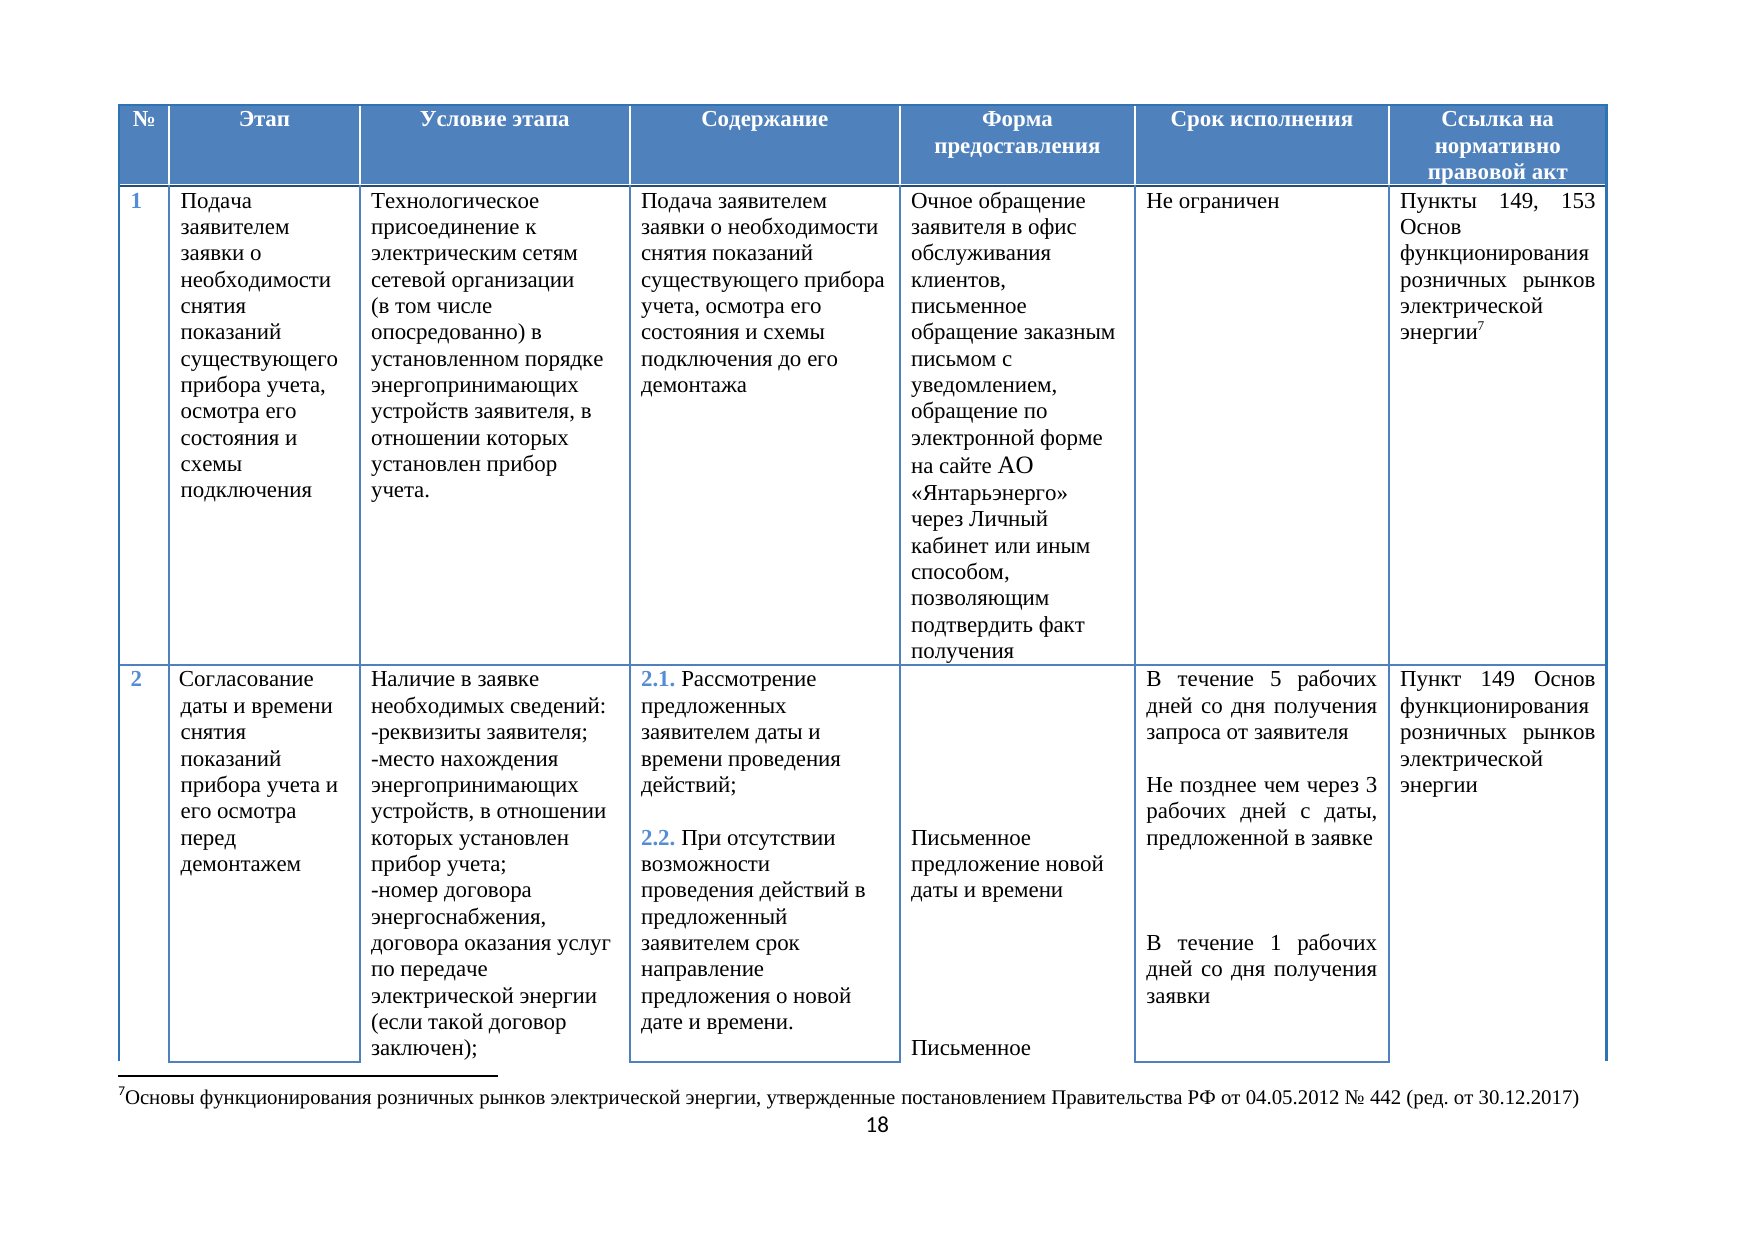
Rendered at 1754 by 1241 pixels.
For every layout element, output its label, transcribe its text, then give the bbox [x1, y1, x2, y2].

table_header Срок исполнения [1136, 106, 1388, 184]
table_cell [361, 666, 629, 1061]
table_header № [120, 106, 168, 184]
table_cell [901, 666, 1134, 1061]
table_header Ссылка на нормативно правовой акт [1390, 106, 1605, 184]
table_cell Не ограничен [1136, 187, 1388, 663]
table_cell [170, 666, 359, 1061]
table_cell Технологическое присоединение к электрическим сетям сетевой организации (в том числе опосредованно) в установленном порядке энергопринимающих устройств заявителя, в отношении которых установлен прибор учета. [361, 187, 629, 663]
table_cell Подача заявителем заявки о необходимости снятия показаний существующего прибора учета, осмотра его состояния и схемы подключения до его демонтажа [631, 187, 899, 663]
table_header Форма предоставления [901, 106, 1134, 184]
table_header Содержание [631, 106, 899, 184]
table_cell 2 [120, 666, 168, 1061]
table_cell Пункты 149, 153 Основ функционирования розничных рынков электрической энергии [1390, 187, 1605, 663]
table_header Условие этапа [361, 106, 629, 184]
table_cell Подача заявителем заявки о необходимости снятия показаний существующего прибора учета, осмотра его состояния и схемы подключения [170, 187, 359, 663]
table_cell 1 [120, 187, 168, 663]
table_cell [631, 666, 899, 1061]
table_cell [1390, 666, 1605, 1061]
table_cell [1136, 666, 1388, 1061]
table_cell Очное обращение заявителя в офис обслуживания клиентов, письменное обращение заказным письмом с уведомлением, обращение по электронной форме на сайте АО «Янтарьэнерго» через Личный кабинет или иным способом, позволяющим подтвердить факт получения [901, 187, 1134, 663]
table_header Этап [170, 106, 359, 184]
